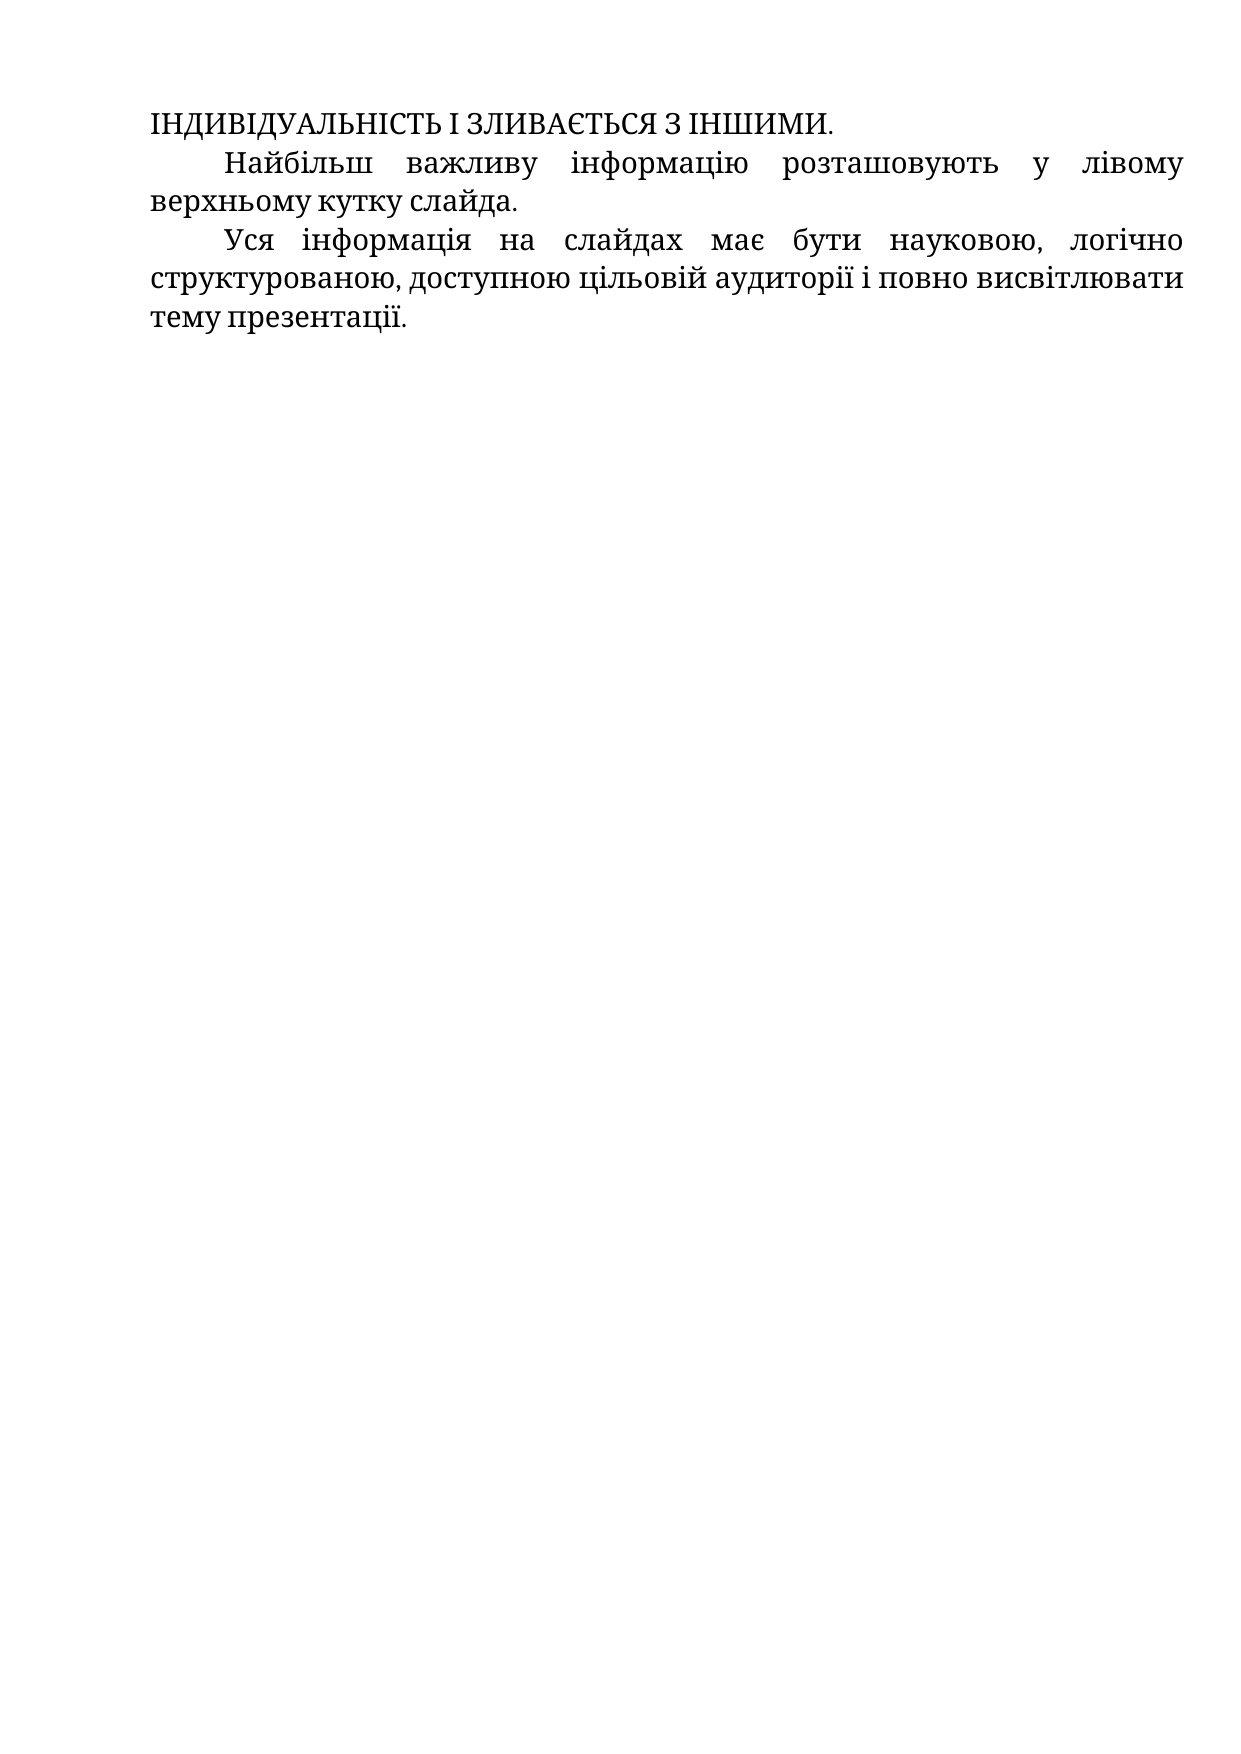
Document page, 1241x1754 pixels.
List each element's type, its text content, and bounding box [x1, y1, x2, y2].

text Найбільш важливу інформацію розташовують у лівому верхньому кутку слайда. [150, 147, 1184, 219]
text Уся інформація на слайдах має бути науковою, логічно структурованою, доступною цільовій аудиторії і повно висвітлювати тему презентації. [150, 224, 1184, 334]
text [150, 108, 1184, 142]
